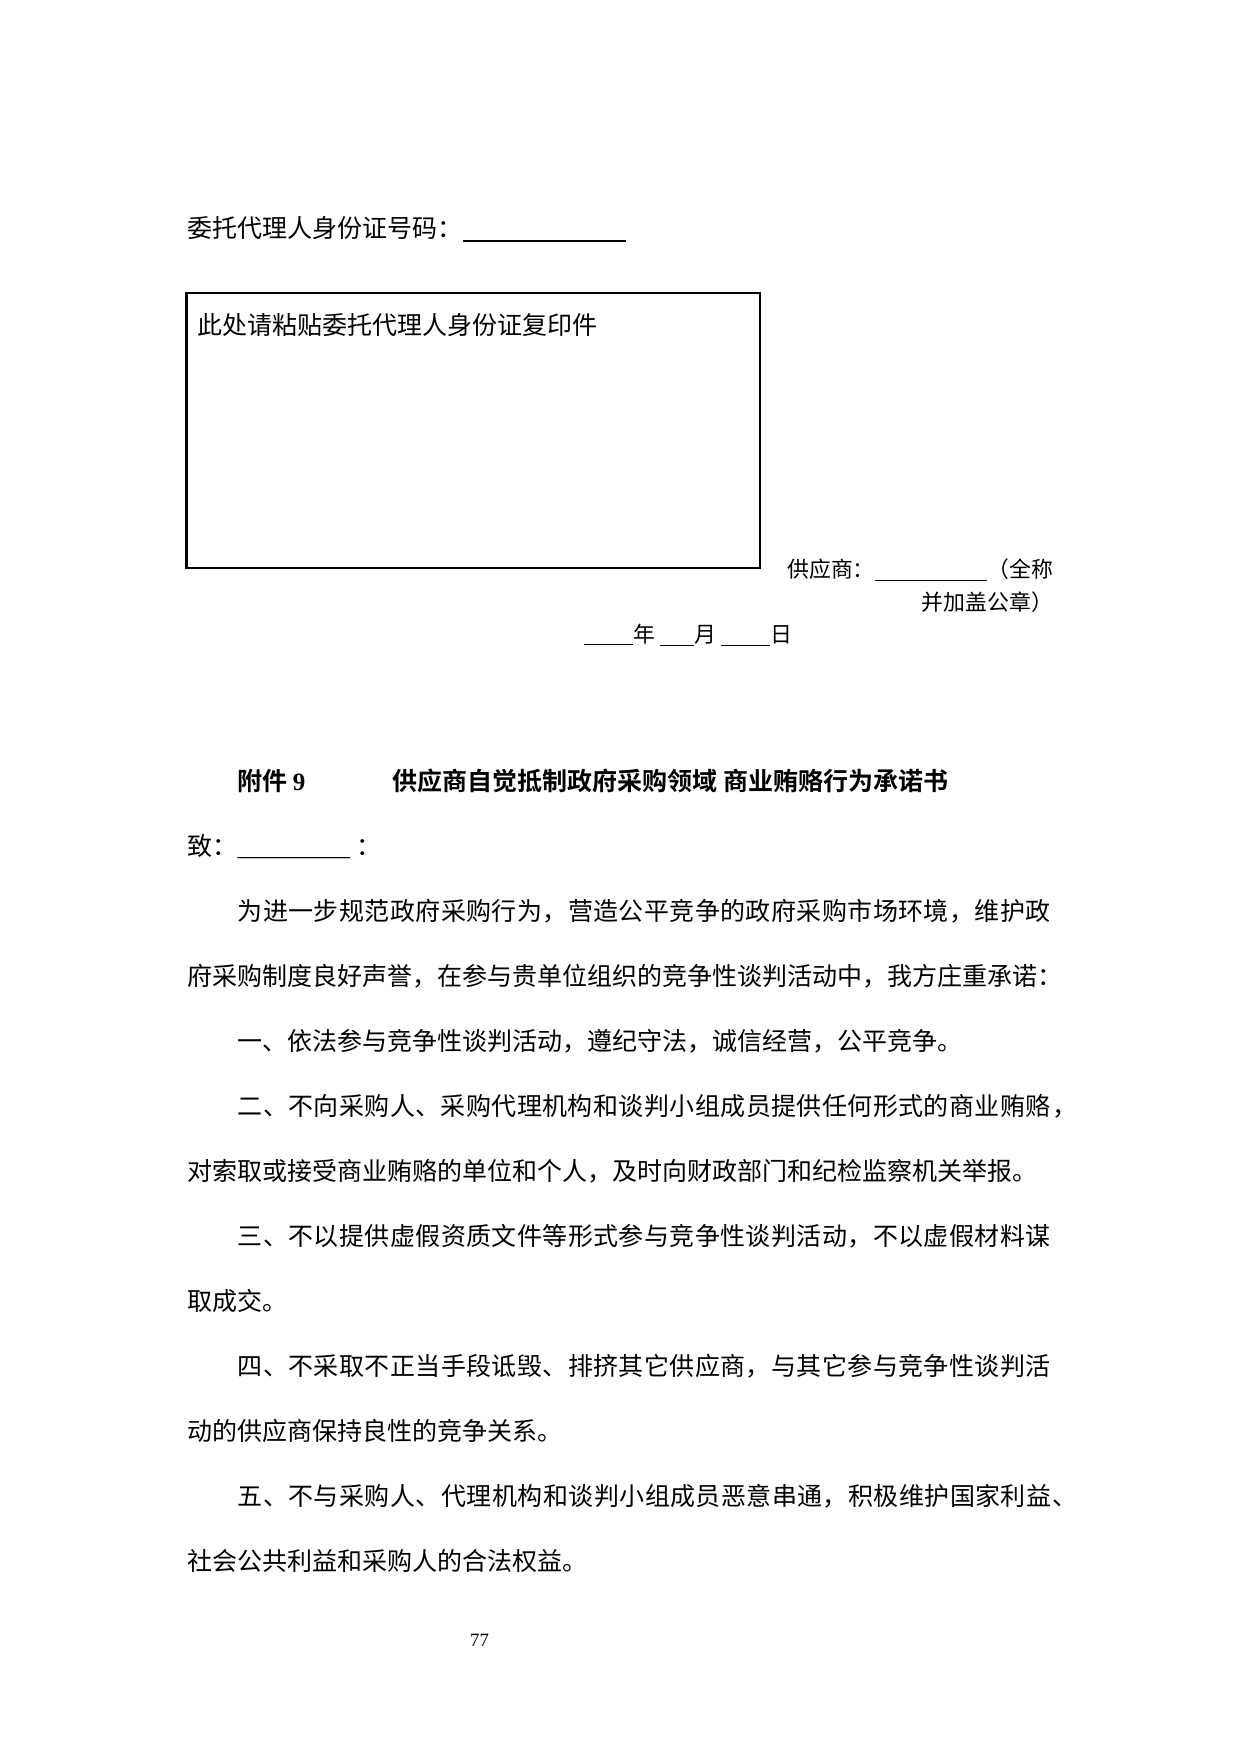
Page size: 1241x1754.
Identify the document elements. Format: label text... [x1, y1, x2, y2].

text 一、依法参与竞争性谈判活动，遵纪守法，诚信经营，公平竞争。 [187, 1007, 1053, 1072]
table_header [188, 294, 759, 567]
text 供应商： （全称并加盖公章） [187, 552, 1053, 617]
text 三、不以提供虚假资质文件等形式参与竞争性谈判活动，不以虚假材料谋取成交。 [187, 1202, 1053, 1332]
text 委托代理人身份证号码： [187, 194, 1053, 259]
text 二、不向采购人、采购代理机构和谈判小组成员提供任何形式的商业贿赂，对索取或接受商业贿赂的单位和个人，及时向财政部门和纪检监察机关举报。 [187, 1072, 1053, 1202]
text 为进一步规范政府采购行为，营造公平竞争的政府采购市场环境，维护政府采购制度良好声誉，在参与贵单位组织的竞争性谈判活动中，我方庄重承诺： [187, 877, 1053, 1007]
text 附件9 供应商自觉抵制政府采购领域 商业贿赂行为承诺书 [187, 747, 1053, 812]
text 年 月 日 [187, 617, 1053, 649]
text 五、不与采购人、代理机构和谈判小组成员恶意串通，积极维护国家利益、社会公共利益和采购人的合法权益。 [187, 1462, 1053, 1592]
text 致：_________ ： [187, 812, 1053, 877]
text 四、不采取不正当手段诋毁、排挤其它供应商，与其它参与竞争性谈判活动的供应商保持良性的竞争关系。 [187, 1332, 1053, 1462]
